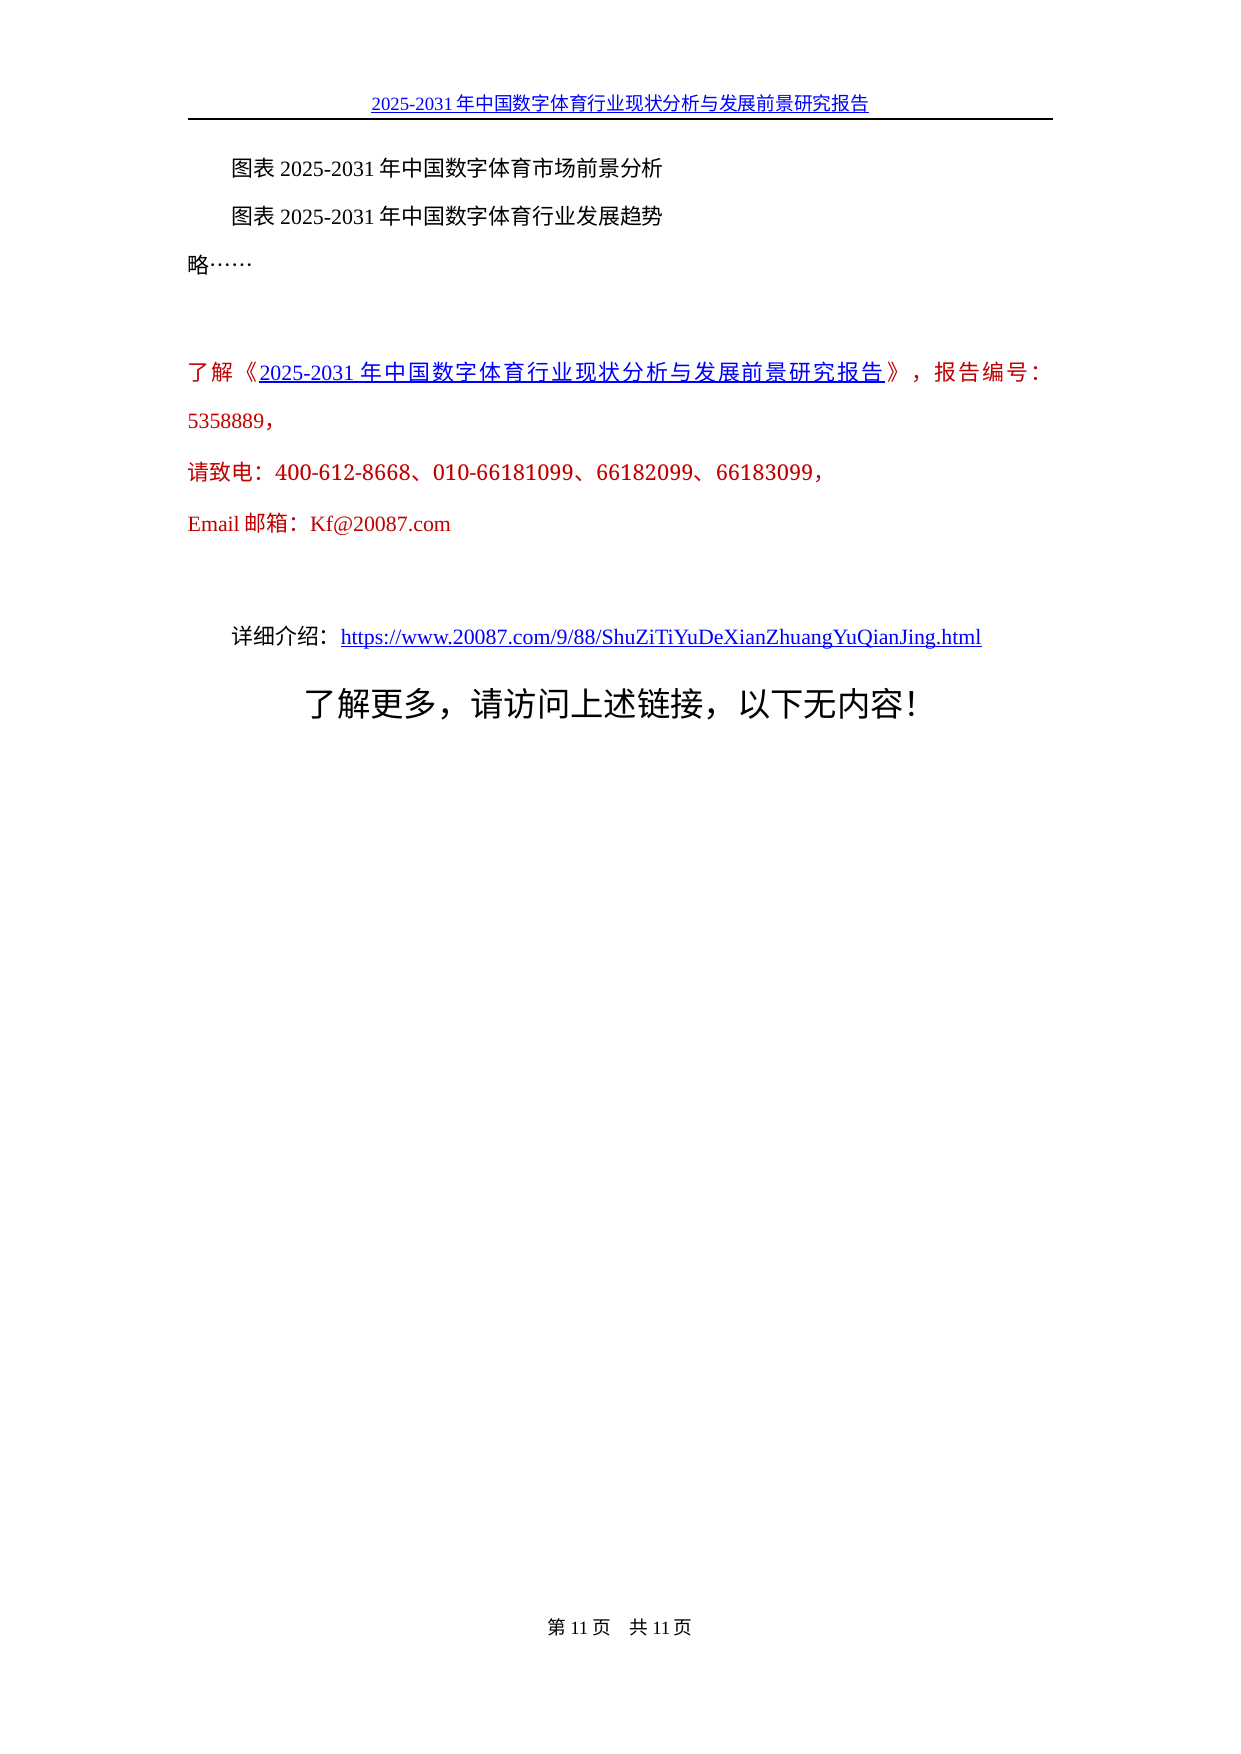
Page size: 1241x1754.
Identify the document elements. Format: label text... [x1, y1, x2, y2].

text 请致电：400-612-8668、010-66181099、66182099、66183099， [187, 454, 1053, 487]
text Email邮箱：Kf@20087.com [187, 506, 1053, 538]
title 了解更多，请访问上述链接，以下无内容！ [187, 669, 1053, 734]
text 详细介绍：https://www.20087.com/9/88/ShuZiTiYuDeXianZhuangYuQianJing.html [187, 619, 1053, 651]
text 了解《2025-2031年中国数字体育行业现状分析与发展前景研究报告》，报告编号：5358889， [187, 354, 1053, 435]
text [187, 150, 1053, 280]
